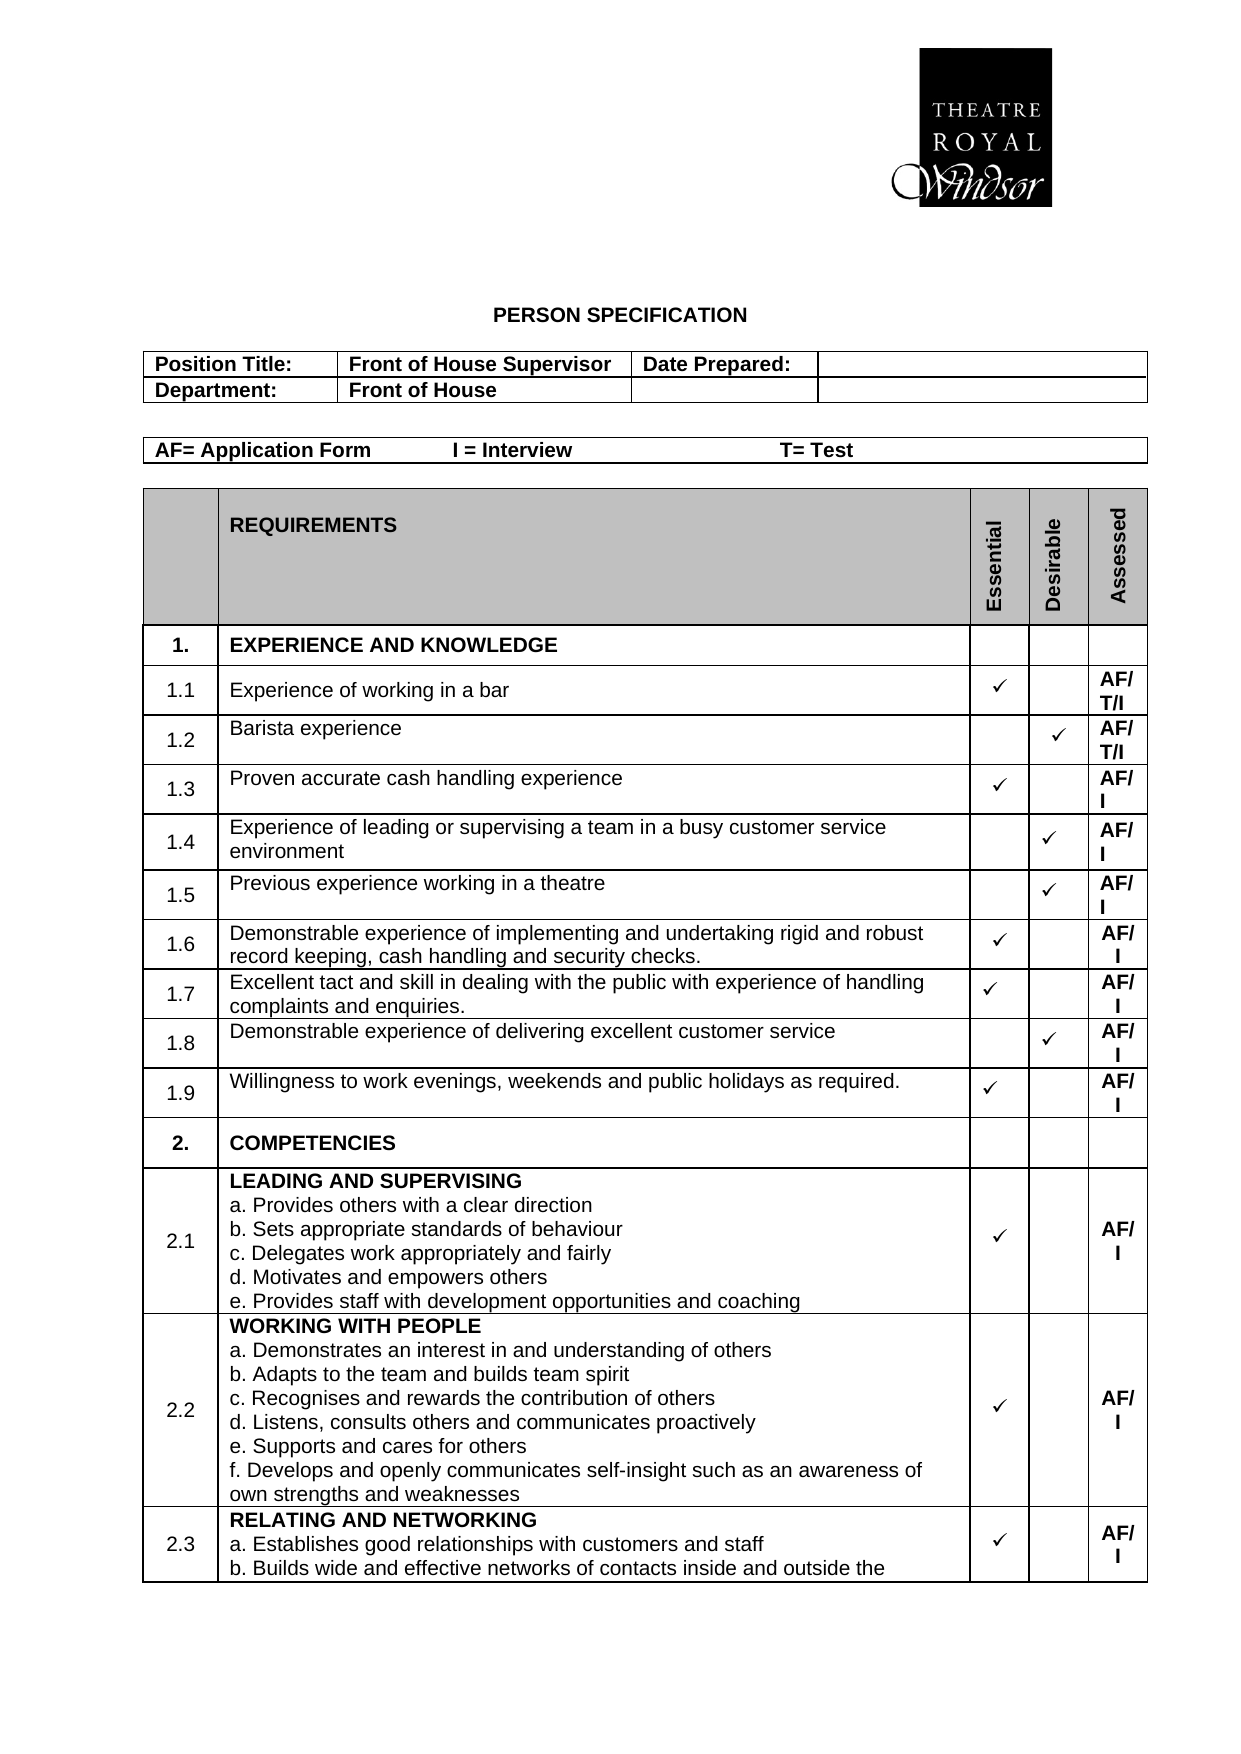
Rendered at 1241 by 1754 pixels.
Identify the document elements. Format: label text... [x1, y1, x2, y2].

table_cell LEADING AND SUPERVISING a. Provides others with a clear direction b. Sets appropriate standards of behaviour c. Delegates work appropriately and fairly d. Motivates and empowers others e. Provides staff with development opportunities and coaching [219, 1169, 969, 1313]
table_header Essential [971, 489, 1029, 624]
table_cell COMPETENCIES [219, 1118, 969, 1167]
table_cell AF/I [1089, 871, 1147, 919]
table_cell [971, 815, 1028, 869]
table_cell [632, 378, 817, 402]
table_cell 1. [144, 626, 217, 665]
table_cell [1030, 626, 1088, 665]
table_cell [971, 871, 1028, 919]
table_cell 1.2 [144, 716, 217, 764]
table_cell [971, 1169, 1028, 1313]
table_cell 1.8 [144, 1019, 217, 1067]
table_cell [1030, 920, 1088, 968]
table_header Position Title: [144, 352, 337, 376]
table_cell 1.1 [144, 666, 217, 714]
table_header [144, 489, 218, 624]
table_cell [1030, 765, 1088, 813]
table_cell [1030, 871, 1088, 919]
table_cell [1030, 1019, 1088, 1067]
table_cell 1.5 [144, 871, 217, 919]
table_cell [1030, 1069, 1088, 1117]
table_cell [1030, 1507, 1088, 1581]
table_cell Experience of leading or supervising a team in a busy customer service environment [219, 815, 969, 869]
table_cell AF/I [1089, 970, 1147, 1018]
table_header AF= Application Form I = Interview T= Test [144, 438, 1147, 462]
table_cell AF/I [1089, 1069, 1147, 1117]
table_cell Demonstrable experience of delivering excellent customer service [219, 1019, 969, 1067]
picture [891, 48, 1053, 207]
table_cell EXPERIENCE AND KNOWLEDGE [219, 626, 969, 665]
table_header Date Prepared: [632, 352, 817, 376]
table_cell AF/I [1089, 1314, 1147, 1506]
table_cell [1030, 1118, 1088, 1167]
table_cell [819, 376, 1147, 402]
table_cell [971, 666, 1028, 714]
table_cell [1030, 1314, 1088, 1506]
table_cell 2.2 [144, 1314, 217, 1506]
table_header [819, 352, 1147, 376]
table_cell AF/I [1089, 1507, 1147, 1581]
table_header Front of House Supervisor [338, 352, 631, 376]
table_cell Previous experience working in a theatre [219, 871, 969, 919]
table_cell Experience of working in a bar [219, 666, 969, 714]
table_cell 2.1 [144, 1169, 217, 1313]
table_cell 1.9 [144, 1069, 217, 1117]
table_header Assessed [1089, 489, 1147, 624]
table_cell [1030, 970, 1088, 1018]
table_cell [971, 626, 1028, 665]
text PERSON SPECIFICATION [187, 303, 1053, 327]
table_cell AF/T/I [1089, 716, 1147, 764]
table_cell [971, 1507, 1028, 1581]
table_cell [1030, 1169, 1088, 1313]
table_cell AF/I [1089, 765, 1147, 813]
table_cell Proven accurate cash handling experience [219, 765, 969, 813]
table_cell WORKING WITH PEOPLE a. Demonstrates an interest in and understanding of others b. Adapts to the team and builds team spirit c. Recognises and rewards the contribution of others d. Listens, consults others and communicates proactively e. Supports and cares for others f. Develops and openly communicates self-insight such as an awareness of own strengths and weaknesses [219, 1314, 969, 1506]
table_cell 1.7 [144, 970, 217, 1018]
table_cell 2.3 [144, 1507, 217, 1581]
table_cell [1089, 626, 1147, 665]
table_cell AF/I [1089, 1019, 1147, 1067]
table_cell AF/T/I [1089, 666, 1147, 714]
table_cell Front of House [338, 378, 631, 402]
table_cell Excellent tact and skill in dealing with the public with experience of handling complaints and enquiries. [219, 970, 969, 1018]
table_cell [1030, 666, 1088, 714]
table_cell AF/I [1089, 815, 1147, 869]
table_cell [971, 920, 1028, 968]
table_cell [971, 970, 1028, 1018]
table_cell [1030, 716, 1088, 764]
table_cell [971, 765, 1028, 813]
table_cell [971, 716, 1028, 764]
table_cell Department: [144, 378, 337, 402]
table_header REQUIREMENTS [219, 489, 970, 624]
table_header Desirable [1030, 489, 1088, 624]
table_cell 2. [144, 1118, 217, 1167]
table_cell Willingness to work evenings, weekends and public holidays as required. [219, 1069, 969, 1117]
table_cell AF/I [1089, 920, 1147, 968]
table_cell [971, 1118, 1028, 1167]
table_cell 1.6 [144, 920, 217, 968]
table_cell [971, 1314, 1028, 1506]
table_cell [1030, 815, 1088, 869]
table_cell 1.3 [144, 765, 217, 813]
table_cell 1.4 [144, 815, 217, 869]
table_cell [971, 1019, 1028, 1067]
table_cell AF/I [1089, 1169, 1147, 1313]
table_cell Barista experience [219, 716, 969, 764]
table_cell [971, 1069, 1028, 1117]
table_cell [1089, 1118, 1147, 1167]
table_cell Demonstrable experience of implementing and undertaking rigid and robust record keeping, cash handling and security checks. [219, 920, 969, 968]
